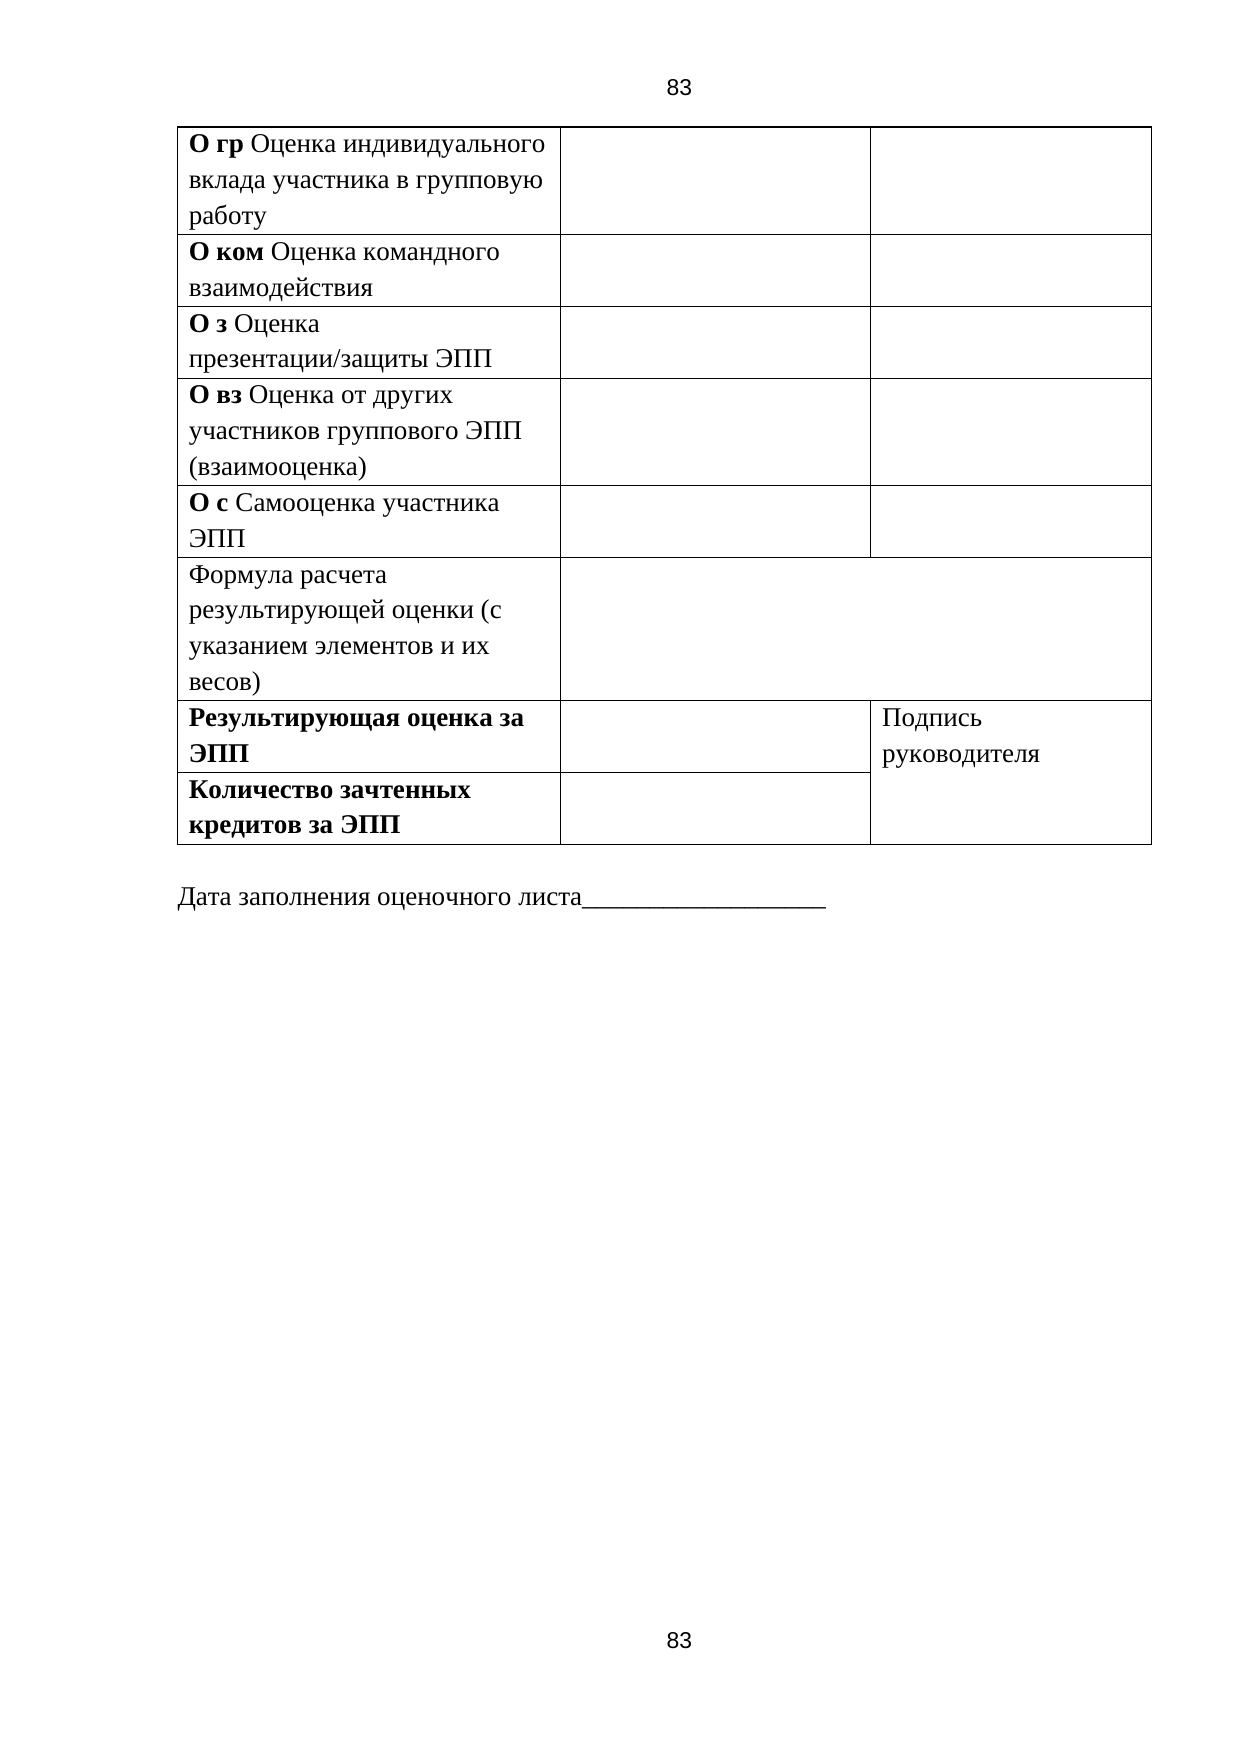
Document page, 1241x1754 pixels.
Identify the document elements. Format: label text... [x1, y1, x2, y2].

table_cell О вз Оценка от других участников группового ЭПП (взаимооценка) [178, 379, 560, 485]
table_cell [561, 307, 870, 377]
table_cell О гр Оценка индивидуального вклада участника в групповую работу [178, 128, 560, 234]
table_cell [561, 486, 870, 557]
table_cell [871, 128, 1151, 234]
table_cell [561, 701, 870, 772]
table_cell Количество зачтенных кредитов за ЭПП [178, 773, 560, 843]
table_cell [871, 379, 1151, 485]
table_cell [561, 773, 870, 843]
table_cell Формула расчета результирующей оценки (с указанием элементов и их весов) [178, 558, 560, 700]
table_cell О с Самооценка участника ЭПП [178, 486, 560, 557]
text Дата заполнения оценочного листа__________________ [177, 880, 1181, 911]
table_cell [561, 128, 870, 234]
table_cell [871, 486, 1151, 557]
table_cell [871, 307, 1151, 377]
table_cell [561, 379, 870, 485]
table_cell О з Оценка презентации/защиты ЭПП [178, 307, 560, 377]
table_cell Подпись руководителя [871, 701, 1151, 843]
table_cell [871, 235, 1151, 306]
table_cell [561, 235, 870, 306]
table_cell О ком Оценка командного взаимодействия [178, 235, 560, 306]
table_cell [561, 558, 1151, 700]
table_cell Результирующая оценка за ЭПП [178, 701, 560, 772]
